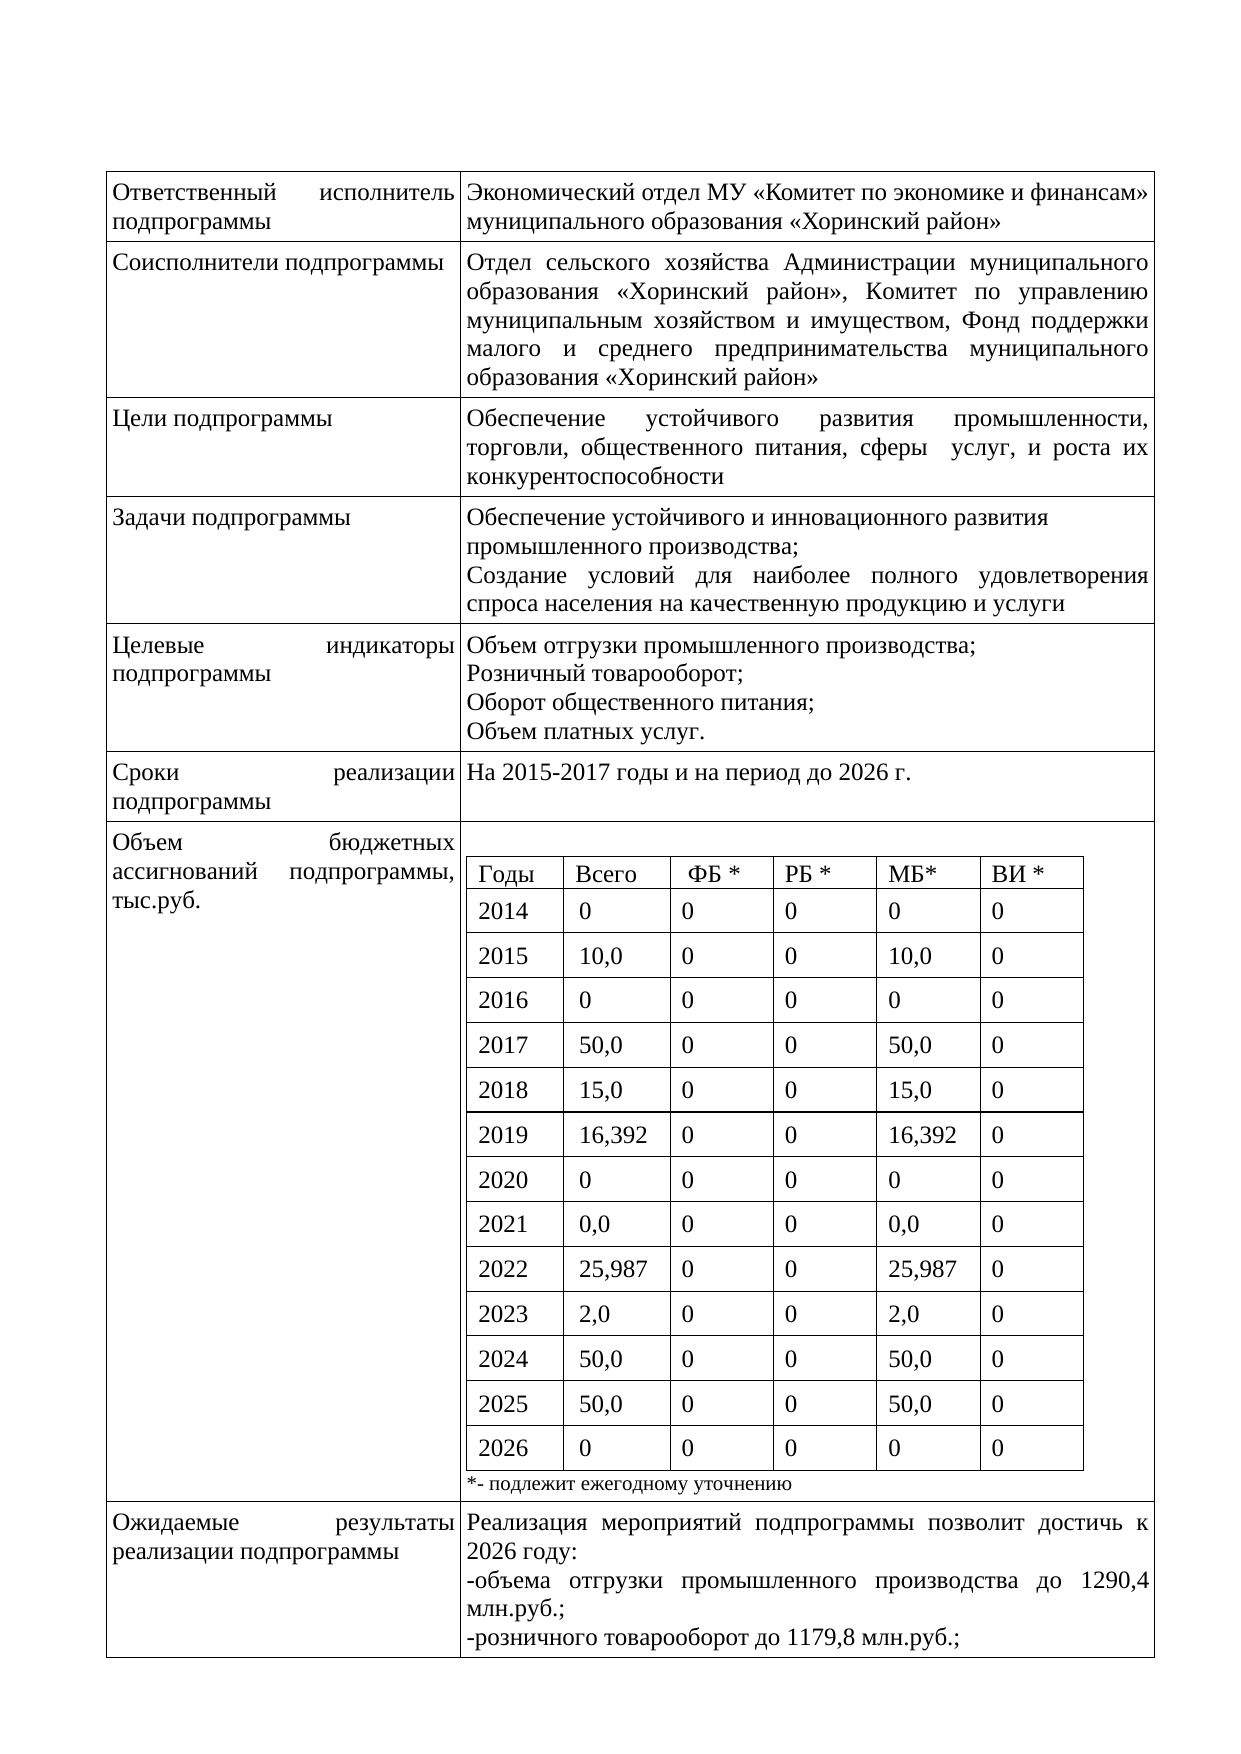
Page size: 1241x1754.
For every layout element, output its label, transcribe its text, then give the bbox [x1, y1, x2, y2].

table_cell Задачи подпрограммы [107, 497, 460, 623]
table_cell Целевые индикаторы подпрограммы [107, 624, 460, 751]
table_cell Цели подпрограммы [107, 398, 460, 496]
table_cell Объем отгрузки промышленного производства; Розничный товарооборот; Оборот общественного питания; Объем платных услуг. [461, 624, 1154, 751]
table_header Экономический отдел МУ «Комитет по экономике и финансам» муниципального образования «Хоринский район» [461, 172, 1154, 241]
table_cell Сроки реализации подпрограммы [107, 752, 460, 821]
table_cell *- подлежит ежегодному уточнению [461, 822, 1154, 1501]
table_cell Отдел сельского хозяйства Администрации муниципального образования «Хоринский район», Комитет по управлению муниципальным хозяйством и имуществом, Фонд поддержки малого и среднего предпринимательства муниципального образования «Хоринский район» [461, 242, 1154, 397]
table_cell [107, 1502, 460, 1657]
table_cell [461, 1502, 1154, 1657]
table_cell Обеспечение устойчивого развития промышленности, торговли, общественного питания, сферы услуг, и роста их конкурентоспособности [461, 398, 1154, 496]
table_header Ответственный исполнитель подпрограммы [107, 172, 460, 241]
table_cell Объем бюджетных ассигнований подпрограммы, тыс.руб. [107, 822, 460, 1501]
table_cell На 2015-2017 годы и на период до 2026 г. [461, 752, 1154, 821]
table_cell Соисполнители подпрограммы [107, 242, 460, 397]
table_cell Обеспечение устойчивого и инновационного развития промышленного производства; Создание условий для наиболее полного удовлетворения спроса населения на качественную продукцию и услуги [461, 497, 1154, 623]
